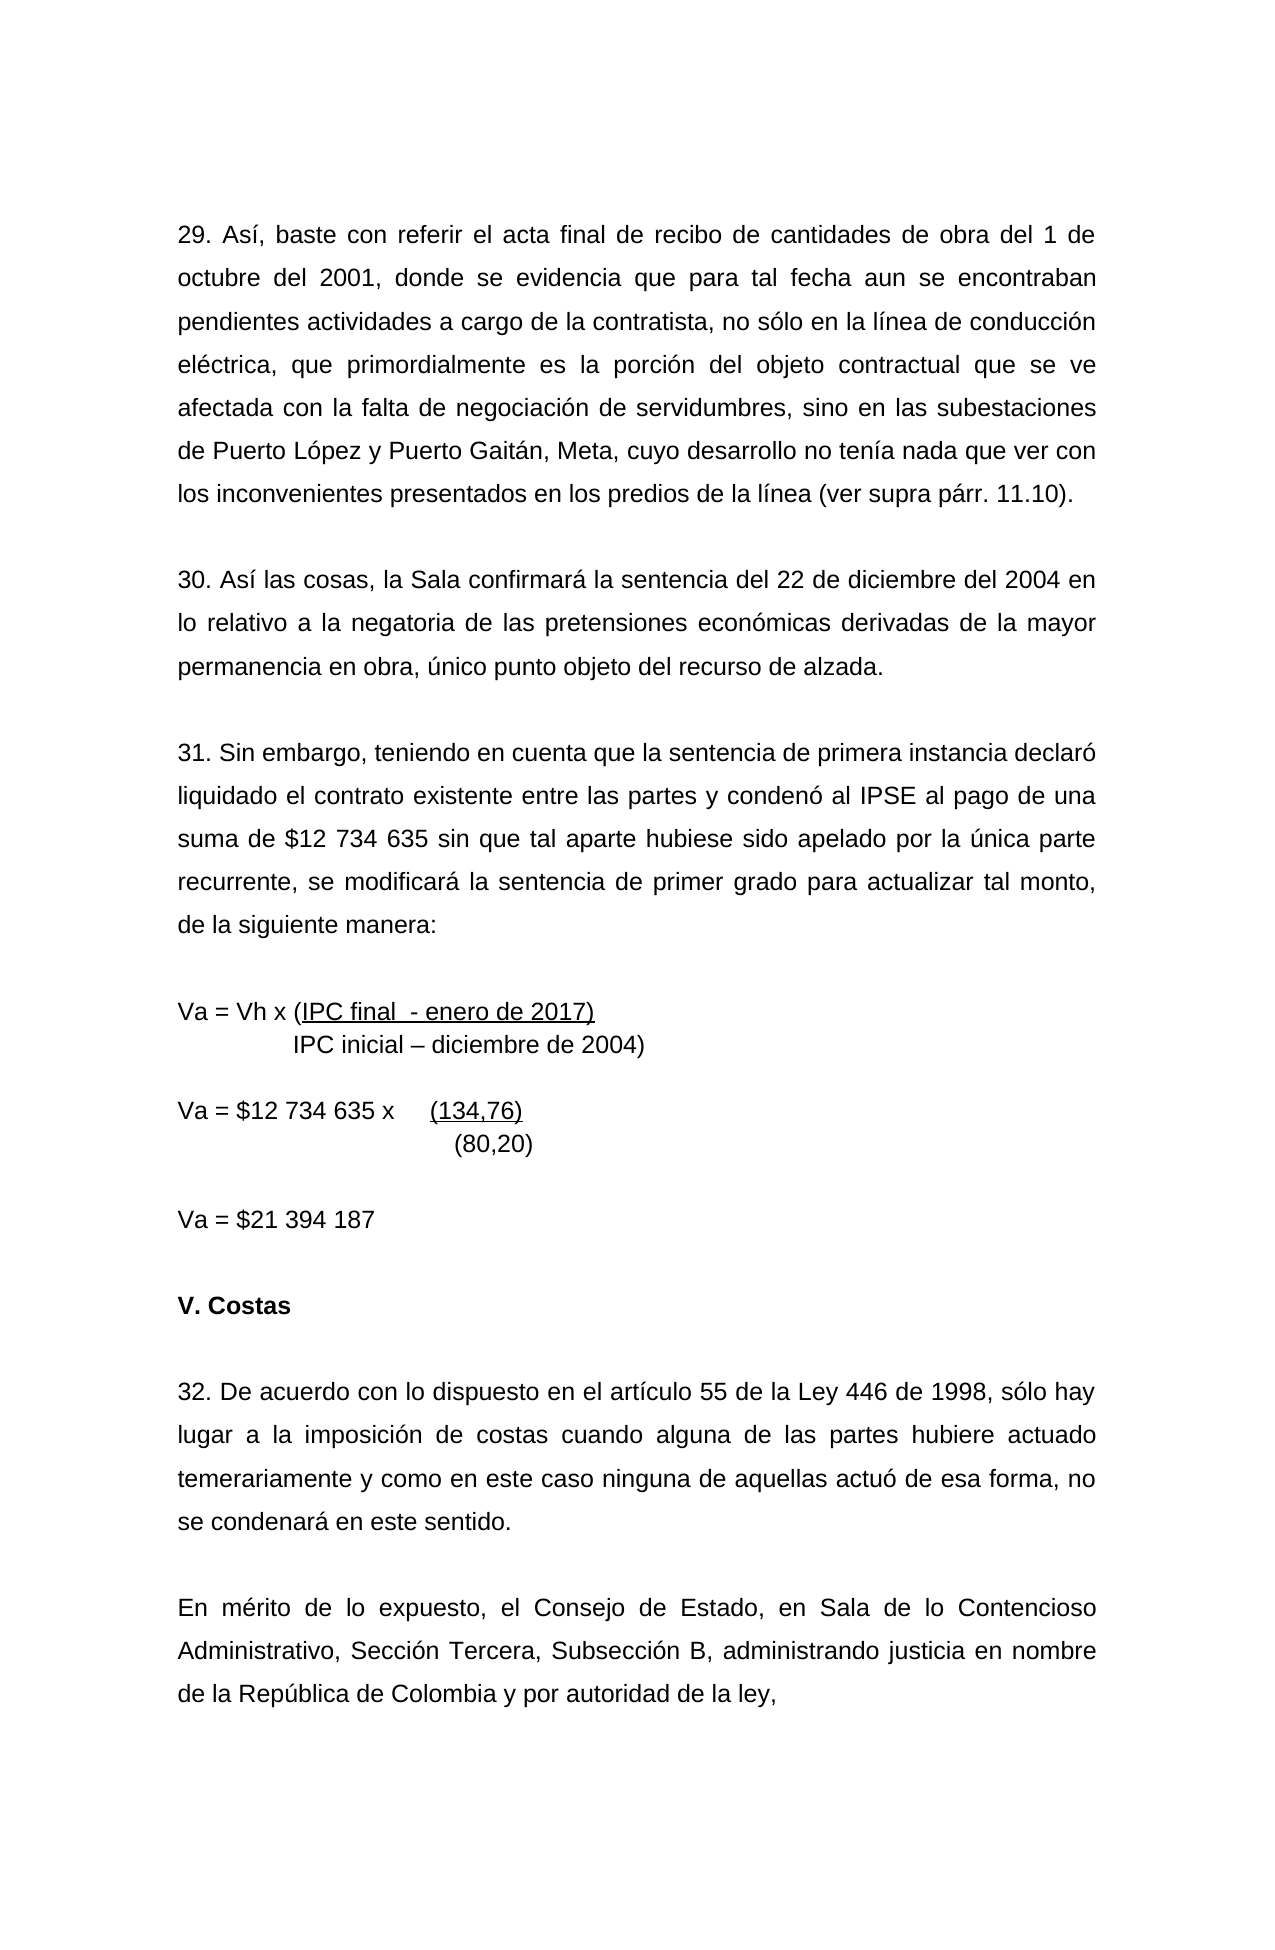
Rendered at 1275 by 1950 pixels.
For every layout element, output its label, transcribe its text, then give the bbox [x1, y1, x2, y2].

text Va = $12 734 635 x (134,76) [177, 1096, 1098, 1124]
text 32. De acuerdo con lo dispuesto en el artículo 55 de la Ley 446 de 1998, sólo hay lugar a la imposición de costas cuando alguna de las partes hubiere actuado temerariamente y como en este caso ninguna de aquellas actuó de esa forma, no se condenará en este sentido. [177, 1377, 1098, 1535]
text En mérito de lo expuesto, el Consejo de Estado, en Sala de lo Contencioso Administrativo, Sección Tercera, Subsección B, administrando justicia en nombre de la República de Colombia y por autoridad de la ley, [177, 1593, 1098, 1708]
text IPC inicial – diciembre de 2004) [177, 1029, 1098, 1058]
text 31. Sin embargo, teniendo en cuenta que la sentencia de primera instancia declaró liquidado el contrato existente entre las partes y condenó al IPSE al pago de una suma de $12 734 635 sin que tal aparte hubiese sido apelado por la única parte recurrente, se modificará la sentencia de primer grado para actualizar tal monto, de la siguiente manera: [177, 738, 1098, 939]
text 30. Así las cosas, la Sala confirmará la sentencia del 22 de diciembre del 2004 en lo relativo a la negatoria de las pretensiones económicas derivadas de la mayor permanencia en obra, único punto objeto del recurso de alzada. [177, 565, 1098, 680]
text Va = $21 394 187 [177, 1205, 1098, 1233]
text (80,20) [177, 1129, 1098, 1157]
text Va = Vh x (IPC final - enero de 2017) [177, 997, 1098, 1025]
text V. Costas [177, 1291, 1098, 1320]
text 29. Así, baste con referir el acta final de recibo de cantidades de obra del 1 de octubre del 2001, donde se evidencia que para tal fecha aun se encontraban pendientes actividades a cargo de la contratista, no sólo en la línea de conducción eléctrica, que primordialmente es la porción del objeto contractual que se ve afectada con la falta de negociación de servidumbres, sino en las subestaciones de Puerto López y Puerto Gaitán, Meta, cuyo desarrollo no tenía nada que ver con los inconvenientes presentados en los predios de la línea (ver supra párr. 11.10). [177, 220, 1098, 508]
